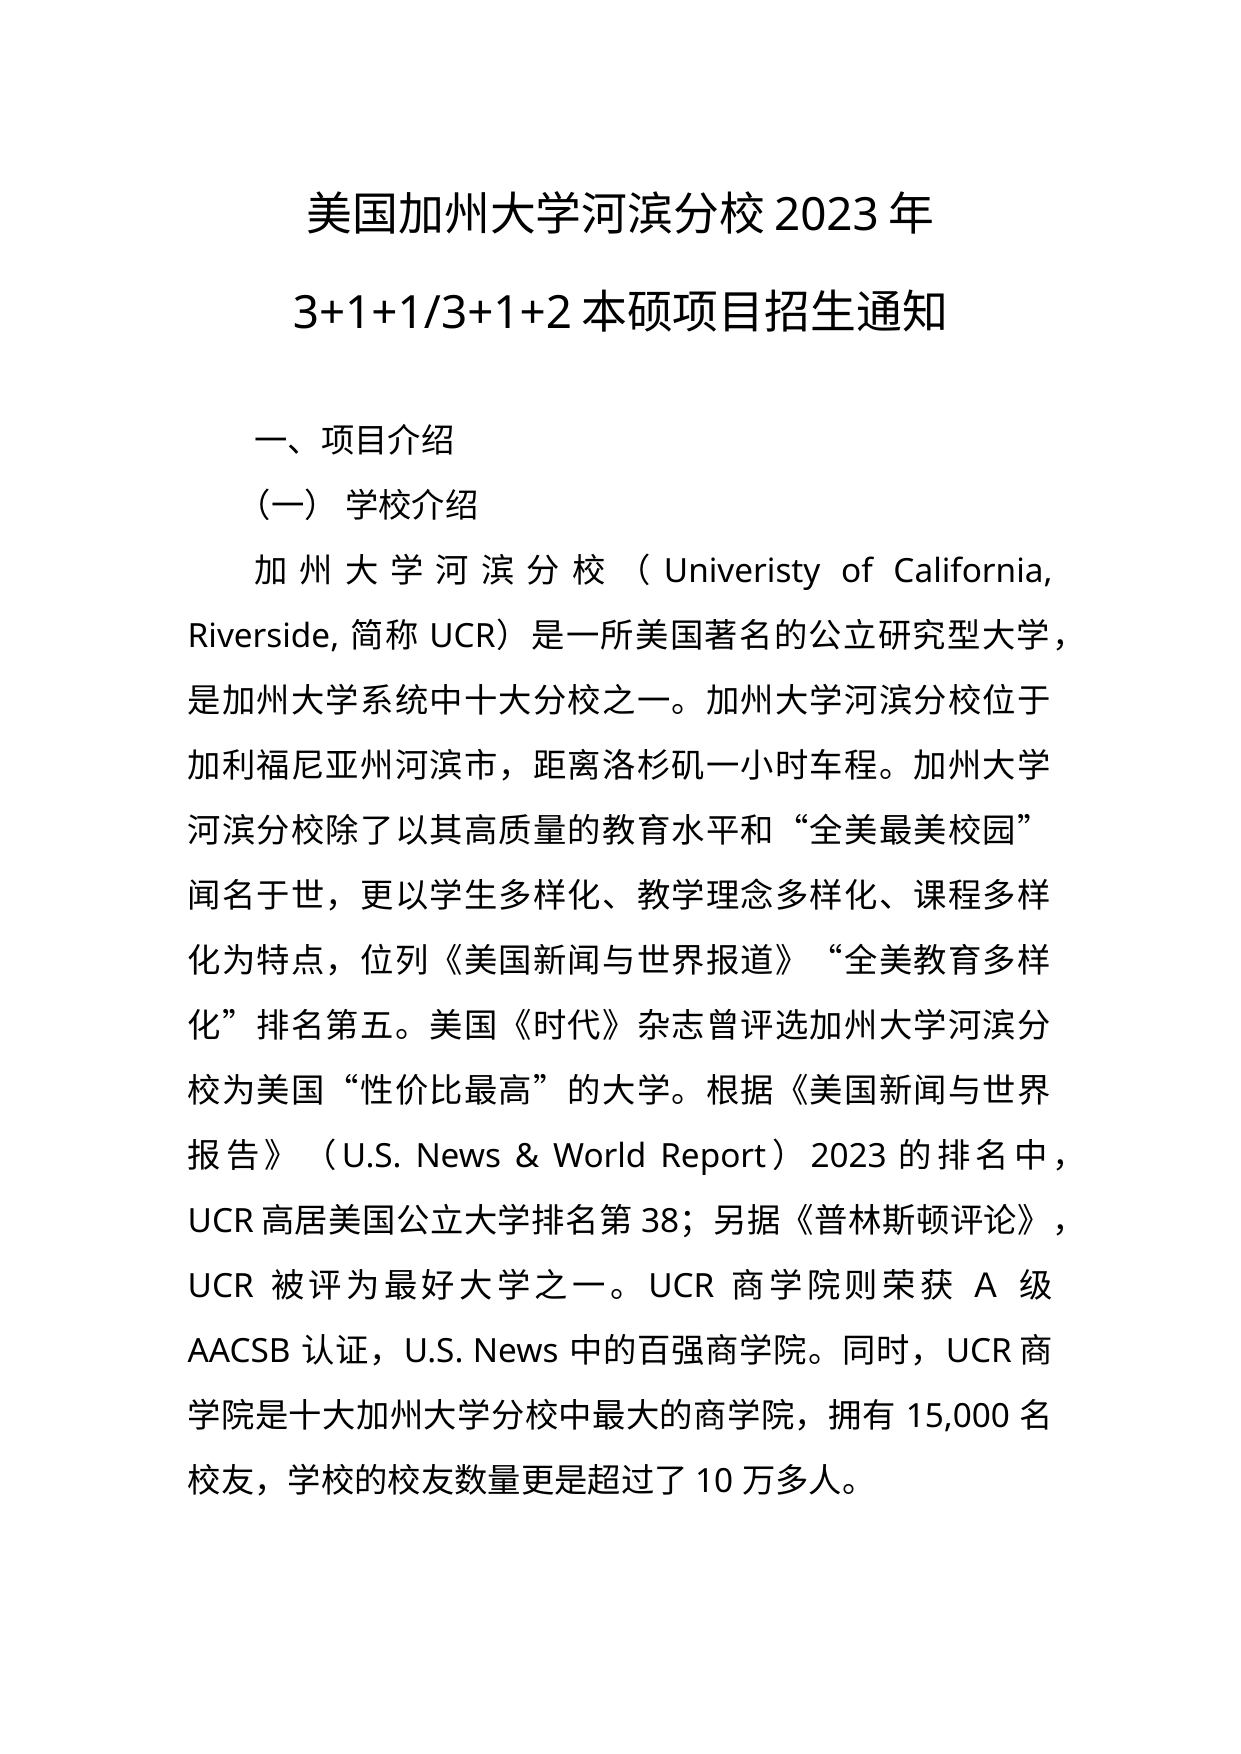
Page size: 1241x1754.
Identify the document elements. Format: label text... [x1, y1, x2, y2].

text （一） 学校介绍 [187, 470, 1053, 535]
text 一、项目介绍 [187, 405, 1053, 470]
text 加州大学河滨分校（Univeristy of California, Riverside, 简称 UCR）是一所美国著名的公立研究型大学，是加州大学系统中十大分校之一。加州大学河滨分校位于加利福尼亚州河滨市，距离洛杉矶一小时车程。加州大学河滨分校除了以其高质量的教育水平和“全美最美校园”闻名于世，更以学生多样化、教学理念多样化、课程多样化为特点，位列《美国新闻与世界报道》“全美教育多样化”排名第五。美国《时代》杂志曾评选加州大学河滨分校为美国“性价比最高”的大学。根据《美国新闻与世界报告》（U.S. News & World Report）2023的排名中，UCR高居美国公立大学排名第38；另据《普林斯顿评论》，UCR 被评为最好大学之一。UCR 商学院则荣获 Ａ 级 AACSB 认证，U.S. News 中的百强商学院。同时，UCR商学院是十大加州大学分校中最大的商学院，拥有 15,000 名校友，学校的校友数量更是超过了 10 万多人。 [187, 535, 1053, 1510]
text 美国加州大学河滨分校2023年 [187, 162, 1053, 259]
text 3+1+1/3+1+2本硕项目招生通知 [187, 259, 1053, 357]
